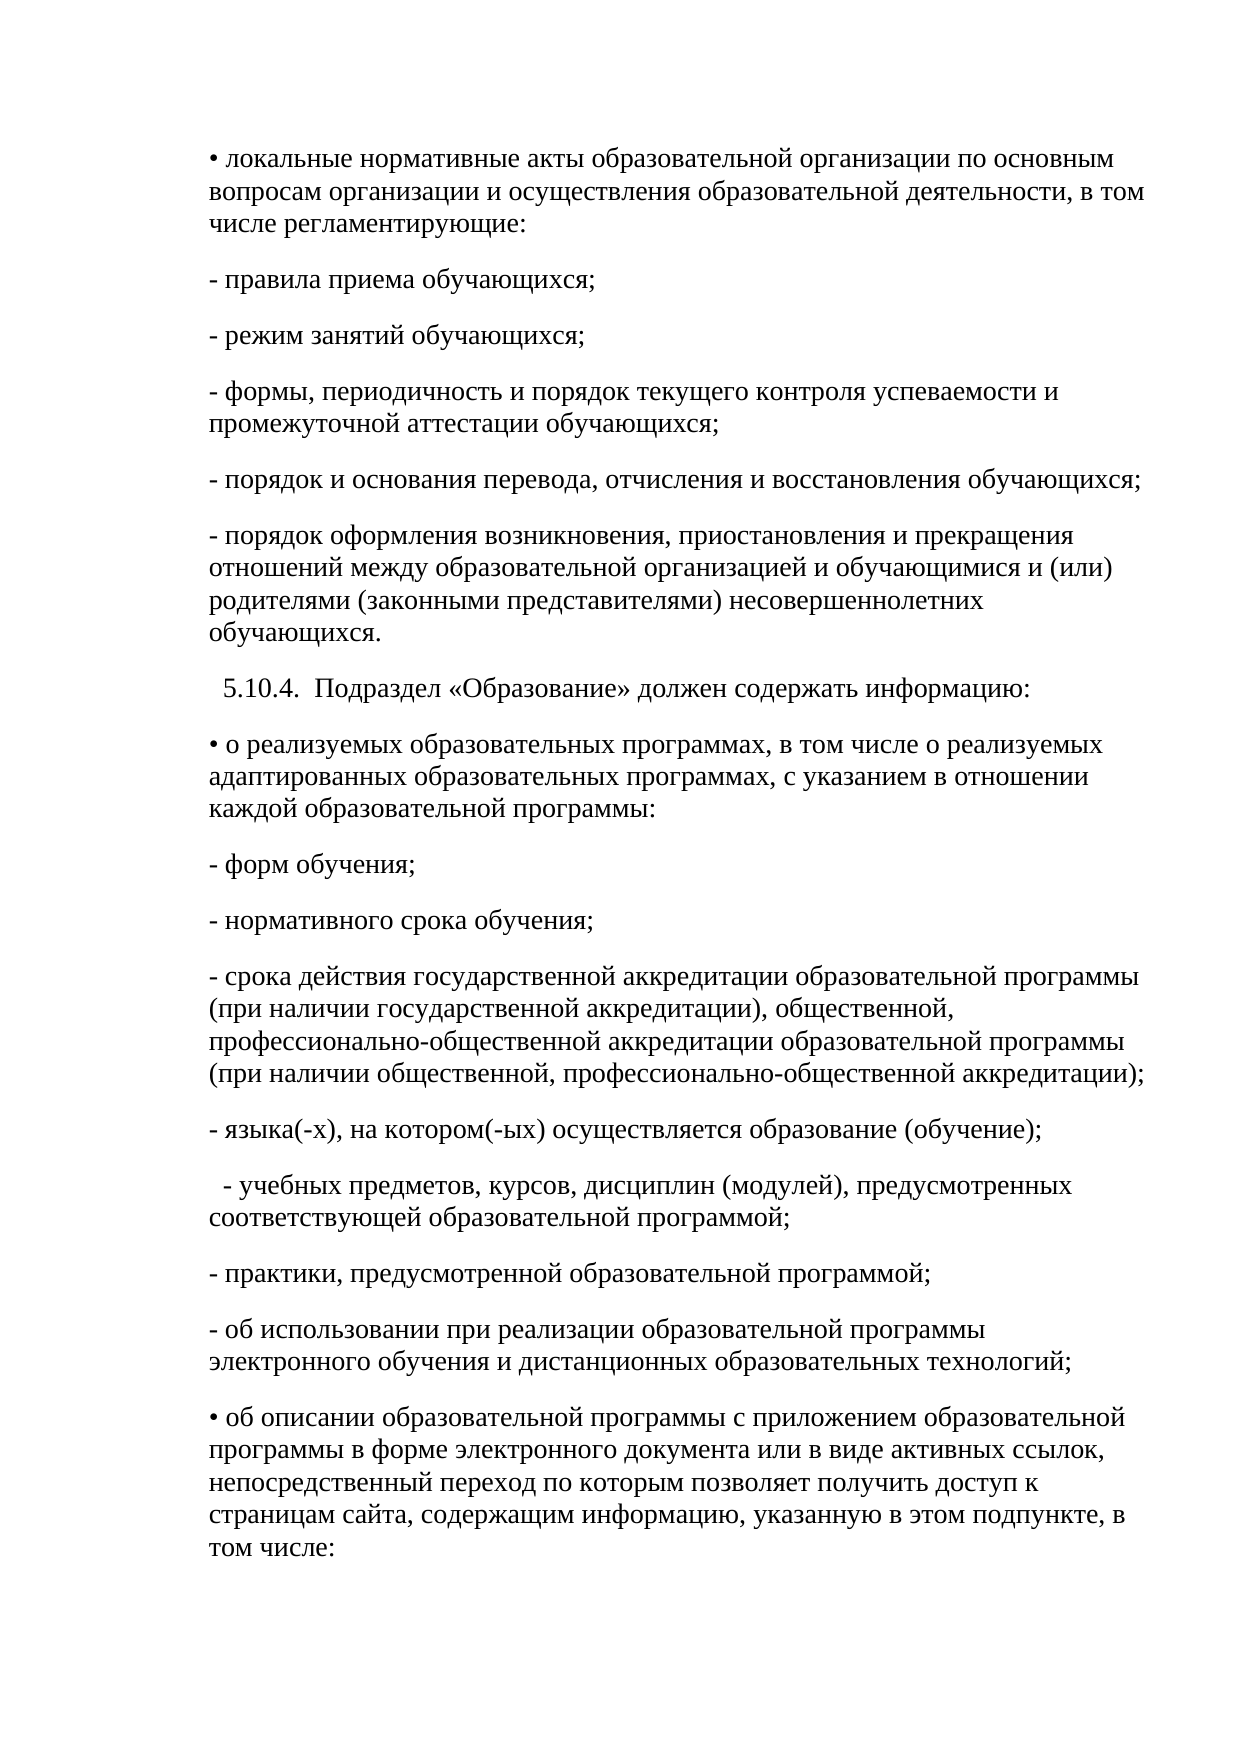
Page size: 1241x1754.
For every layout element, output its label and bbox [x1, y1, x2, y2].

table_header [177, 118, 1152, 1586]
